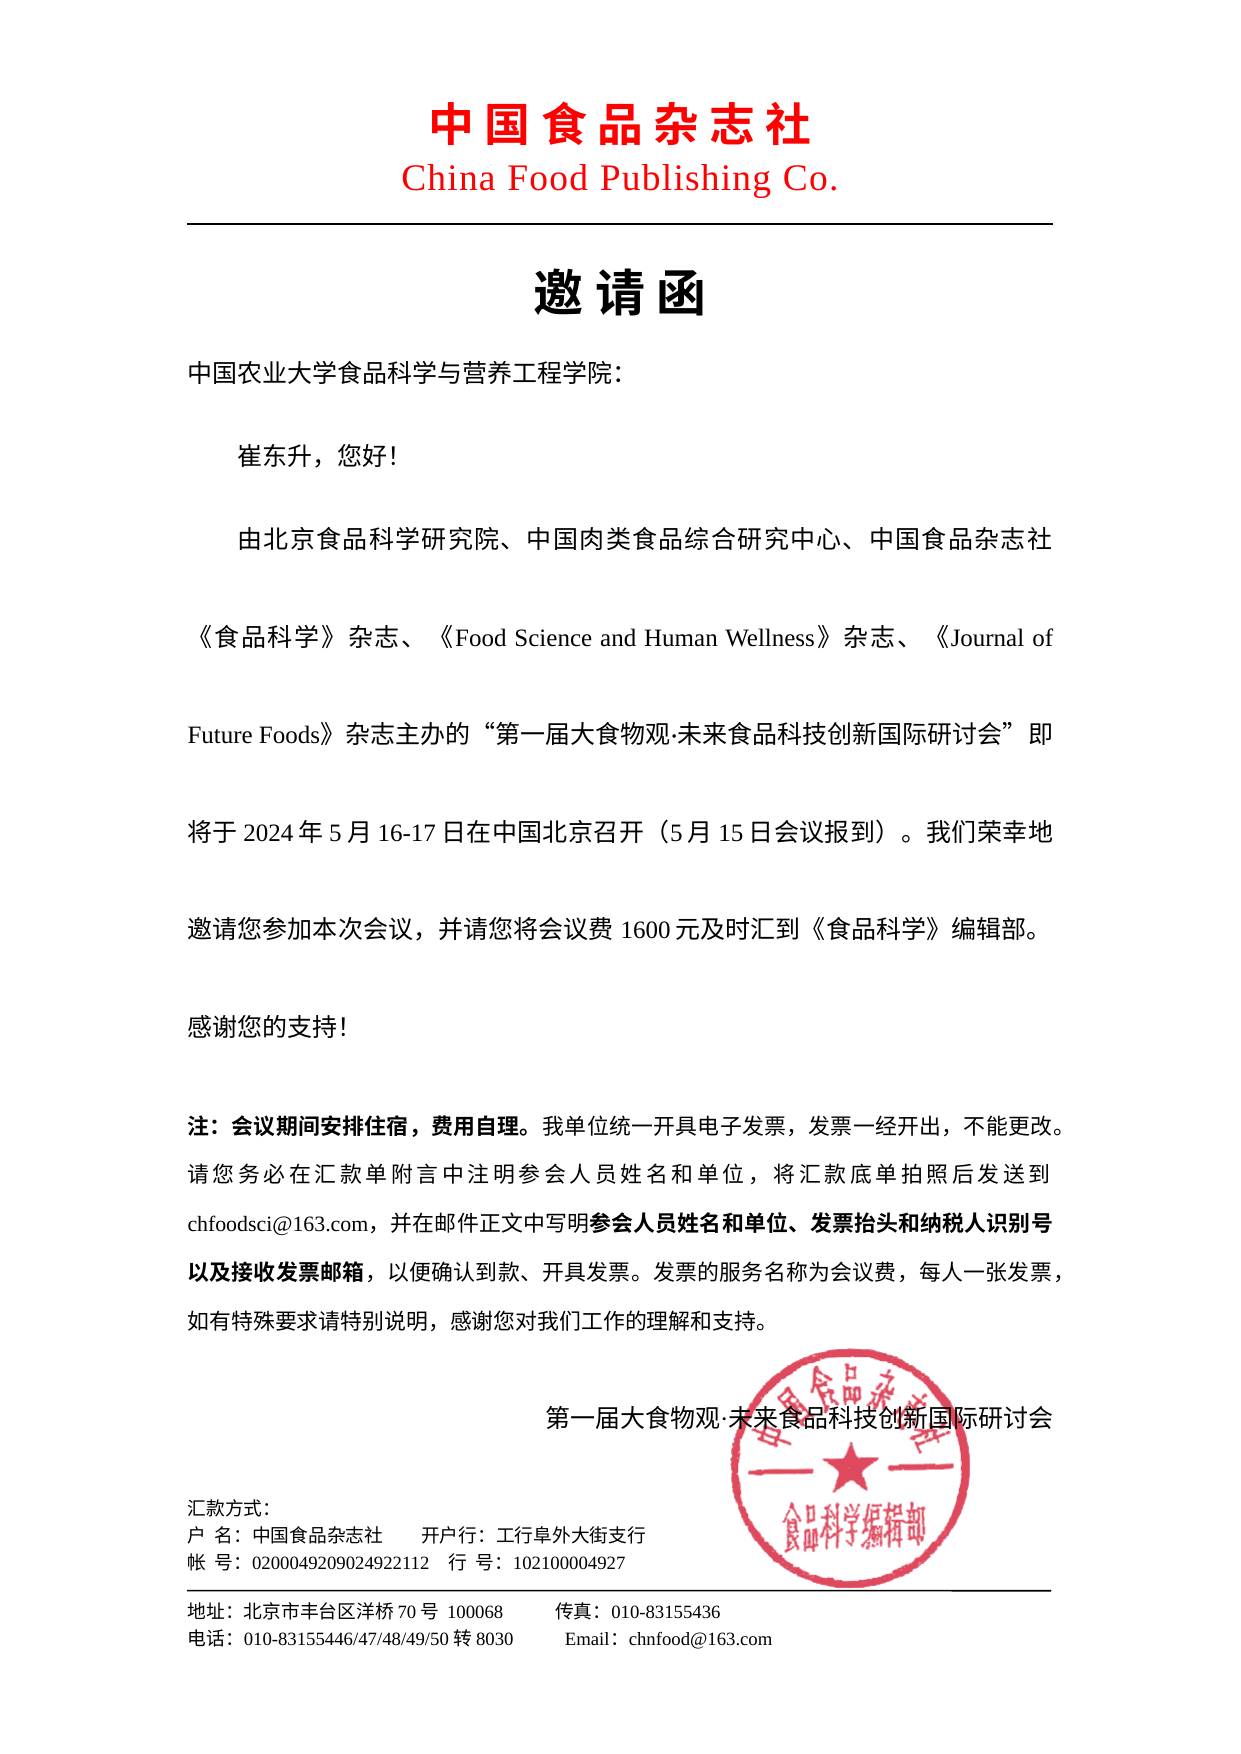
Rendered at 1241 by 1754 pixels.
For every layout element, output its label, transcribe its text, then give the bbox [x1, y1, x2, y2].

text 邀 请 函 [187, 241, 1053, 339]
text 第一届大食物观·未来食品科技创新国际研讨会 [187, 1384, 1053, 1449]
picture [644, 1449, 1053, 1644]
text 由北京食品科学研究院、中国肉类食品综合研究中心、中国食品杂志社《食品科学》杂志、《Food Science and Human Wellness》杂志、《Journal of Future Foods》杂志主办的“第一届大食物观·未来食品科技创新国际研讨会”即将于2024年5月16-17日在中国北京召开（5月15日会议报到）。我们荣幸地邀请您参加本次会议，并请您将会议费1600元及时汇到《食品科学》编辑部。感谢您的支持！ [187, 505, 1053, 1058]
text 注：会议期间安排住宿，费用自理。我单位统一开具电子发票，发票一经开出，不能更改。请您务必在汇款单附言中注明参会人员姓名和单位，将汇款底单拍照后发送到chfoodsci@163.com，并在邮件正文中写明参会人员姓名和单位、发票抬头和纳税人识别号以及接收发票邮箱，以便确认到款、开具发票。发票的服务名称为会议费，每人一张发票，如有特殊要求请特别说明，感谢您对我们工作的理解和支持。 [187, 1108, 1053, 1336]
text 崔东升，您好！ [187, 422, 1053, 487]
text 中国农业大学食品科学与营养工程学院： [187, 339, 1053, 404]
picture [644, 1336, 1053, 1384]
